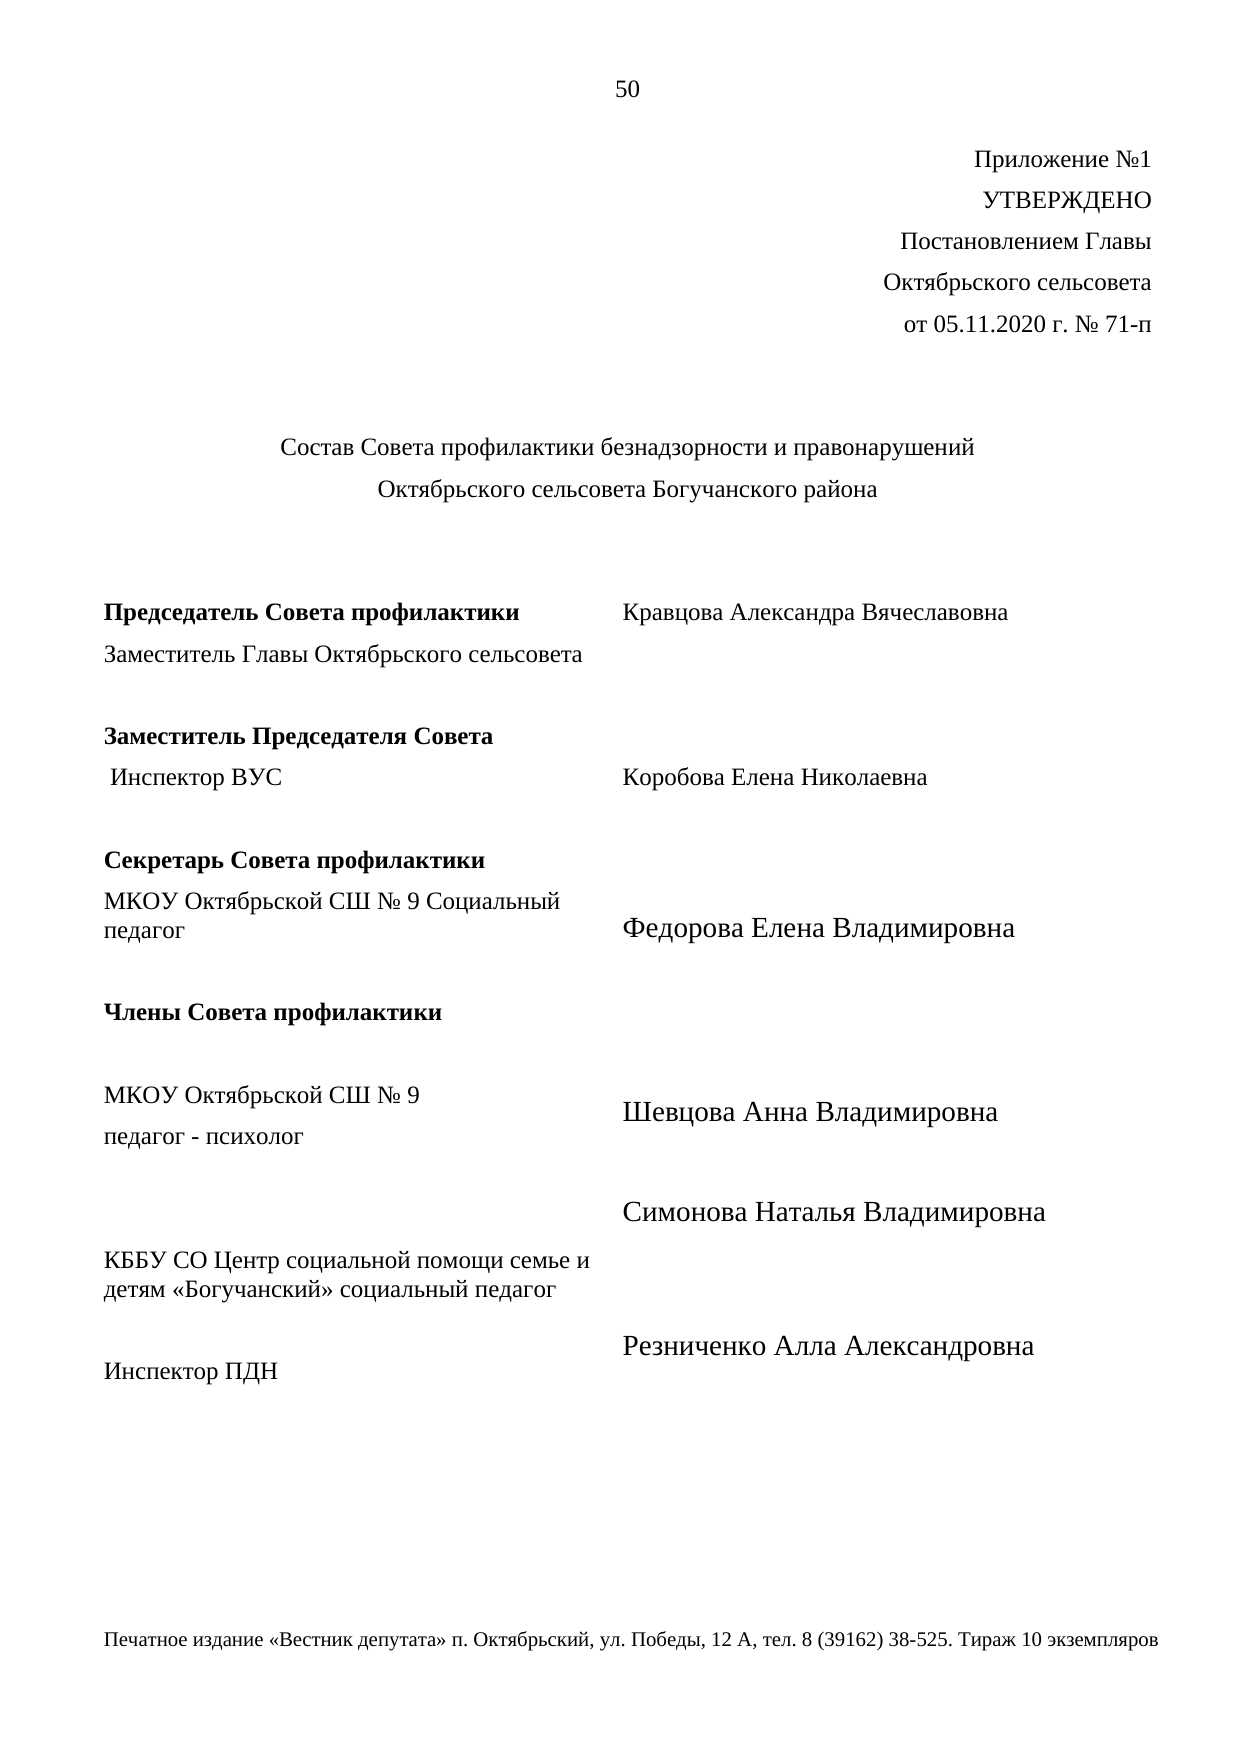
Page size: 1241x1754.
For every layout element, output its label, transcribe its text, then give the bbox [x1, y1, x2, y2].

text УТВЕРЖДЕНО [103, 185, 1152, 214]
table_cell МКОУ Октябрьской СШ № 9 Социальный педагог [92, 886, 611, 956]
table_cell Федорова Елена Владимировна [611, 886, 1130, 956]
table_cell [92, 956, 611, 1597]
table_cell Инспектор ВУС Секретарь Совета профилактики [92, 763, 611, 886]
text Постановлением Главы [103, 226, 1152, 255]
text Состав Совета профилактики безнадзорности и правонарушений [103, 432, 1152, 461]
text Приложение №1 [103, 144, 1152, 172]
text Октябрьского сельсовета Богучанского района [103, 474, 1152, 502]
text Октябрьского сельсовета [103, 267, 1152, 296]
table_header Председатель Совета профилактики Заместитель Главы Октябрьского сельсовета Заместитель Председателя Совета [92, 598, 611, 762]
table_header Кравцова Александра Вячеславовна [611, 598, 1130, 762]
table_cell Коробова Елена Николаевна [611, 763, 1130, 886]
text от 05.11.2020 г. № 71-п [103, 309, 1152, 337]
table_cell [611, 956, 1130, 1597]
